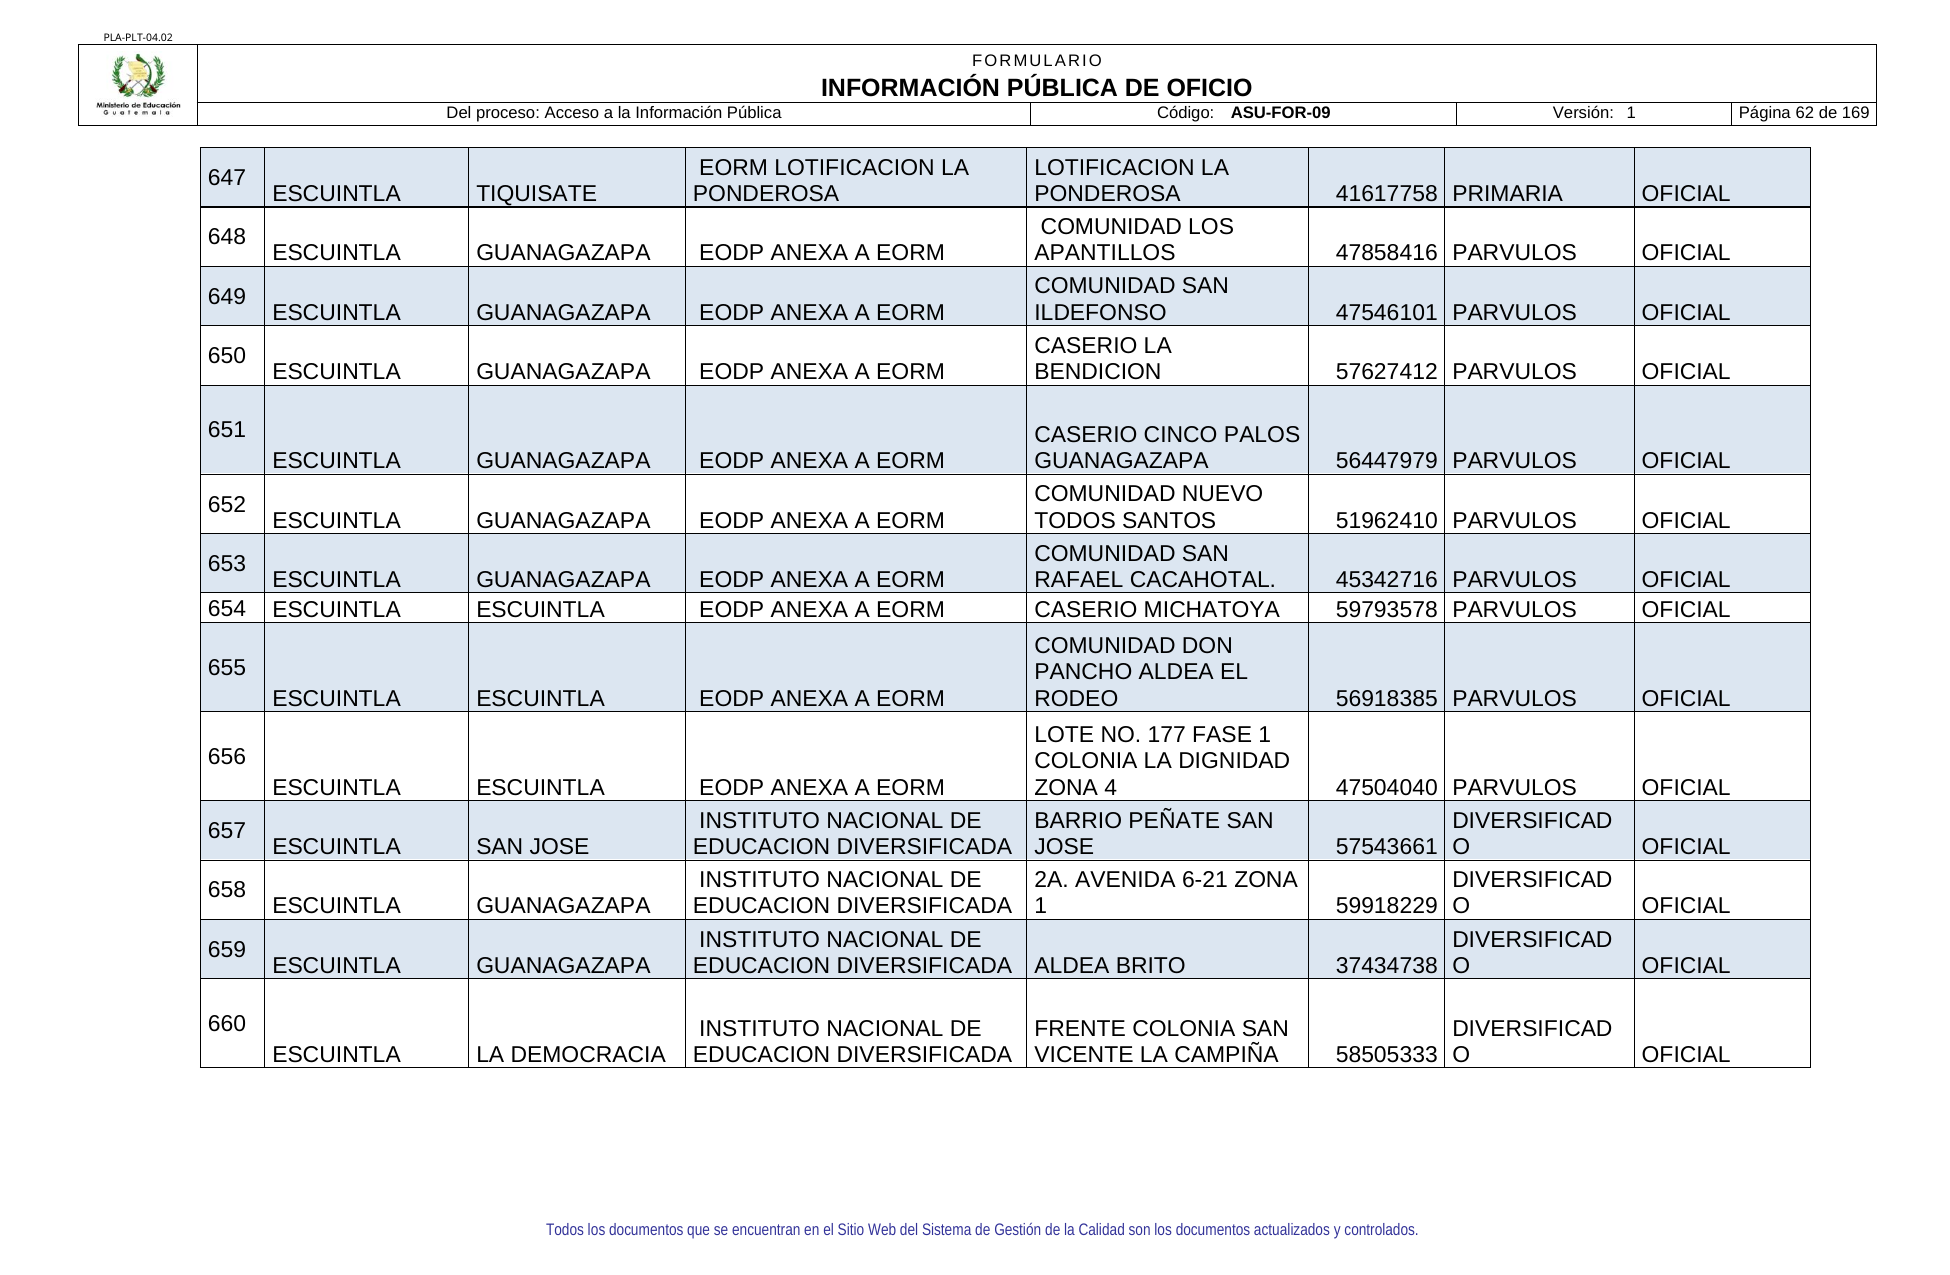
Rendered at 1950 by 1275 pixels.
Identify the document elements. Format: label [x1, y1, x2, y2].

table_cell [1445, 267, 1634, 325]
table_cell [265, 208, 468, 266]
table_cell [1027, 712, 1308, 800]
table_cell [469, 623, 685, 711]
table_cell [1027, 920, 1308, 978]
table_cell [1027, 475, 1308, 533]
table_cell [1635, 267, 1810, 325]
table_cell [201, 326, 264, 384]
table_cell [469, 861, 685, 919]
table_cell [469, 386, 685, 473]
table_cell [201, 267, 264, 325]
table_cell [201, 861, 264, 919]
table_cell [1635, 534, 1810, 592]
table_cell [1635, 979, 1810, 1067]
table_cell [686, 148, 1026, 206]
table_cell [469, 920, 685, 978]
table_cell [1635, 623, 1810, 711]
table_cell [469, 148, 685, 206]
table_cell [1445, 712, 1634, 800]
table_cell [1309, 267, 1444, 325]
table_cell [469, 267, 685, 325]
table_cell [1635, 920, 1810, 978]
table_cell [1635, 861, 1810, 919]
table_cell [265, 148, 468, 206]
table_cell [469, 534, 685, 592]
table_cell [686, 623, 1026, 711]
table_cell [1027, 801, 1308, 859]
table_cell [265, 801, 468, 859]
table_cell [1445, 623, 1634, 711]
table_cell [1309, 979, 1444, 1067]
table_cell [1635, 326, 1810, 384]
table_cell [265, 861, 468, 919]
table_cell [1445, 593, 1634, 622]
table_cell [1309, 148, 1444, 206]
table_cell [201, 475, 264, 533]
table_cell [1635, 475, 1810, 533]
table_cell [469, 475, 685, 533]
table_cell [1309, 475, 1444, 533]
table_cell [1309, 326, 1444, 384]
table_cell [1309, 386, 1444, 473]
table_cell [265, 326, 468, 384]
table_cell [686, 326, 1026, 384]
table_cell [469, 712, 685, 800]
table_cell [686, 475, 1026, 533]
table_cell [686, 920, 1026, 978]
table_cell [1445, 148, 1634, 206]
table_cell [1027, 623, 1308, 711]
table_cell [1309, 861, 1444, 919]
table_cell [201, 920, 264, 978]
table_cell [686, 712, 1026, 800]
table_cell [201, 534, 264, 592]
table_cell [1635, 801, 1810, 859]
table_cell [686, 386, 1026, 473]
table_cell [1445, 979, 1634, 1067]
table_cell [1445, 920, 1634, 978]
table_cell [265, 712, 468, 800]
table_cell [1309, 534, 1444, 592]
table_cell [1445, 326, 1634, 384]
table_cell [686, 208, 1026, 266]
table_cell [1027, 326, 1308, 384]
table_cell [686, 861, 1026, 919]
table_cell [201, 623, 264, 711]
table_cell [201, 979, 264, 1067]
picture [95, 51, 181, 117]
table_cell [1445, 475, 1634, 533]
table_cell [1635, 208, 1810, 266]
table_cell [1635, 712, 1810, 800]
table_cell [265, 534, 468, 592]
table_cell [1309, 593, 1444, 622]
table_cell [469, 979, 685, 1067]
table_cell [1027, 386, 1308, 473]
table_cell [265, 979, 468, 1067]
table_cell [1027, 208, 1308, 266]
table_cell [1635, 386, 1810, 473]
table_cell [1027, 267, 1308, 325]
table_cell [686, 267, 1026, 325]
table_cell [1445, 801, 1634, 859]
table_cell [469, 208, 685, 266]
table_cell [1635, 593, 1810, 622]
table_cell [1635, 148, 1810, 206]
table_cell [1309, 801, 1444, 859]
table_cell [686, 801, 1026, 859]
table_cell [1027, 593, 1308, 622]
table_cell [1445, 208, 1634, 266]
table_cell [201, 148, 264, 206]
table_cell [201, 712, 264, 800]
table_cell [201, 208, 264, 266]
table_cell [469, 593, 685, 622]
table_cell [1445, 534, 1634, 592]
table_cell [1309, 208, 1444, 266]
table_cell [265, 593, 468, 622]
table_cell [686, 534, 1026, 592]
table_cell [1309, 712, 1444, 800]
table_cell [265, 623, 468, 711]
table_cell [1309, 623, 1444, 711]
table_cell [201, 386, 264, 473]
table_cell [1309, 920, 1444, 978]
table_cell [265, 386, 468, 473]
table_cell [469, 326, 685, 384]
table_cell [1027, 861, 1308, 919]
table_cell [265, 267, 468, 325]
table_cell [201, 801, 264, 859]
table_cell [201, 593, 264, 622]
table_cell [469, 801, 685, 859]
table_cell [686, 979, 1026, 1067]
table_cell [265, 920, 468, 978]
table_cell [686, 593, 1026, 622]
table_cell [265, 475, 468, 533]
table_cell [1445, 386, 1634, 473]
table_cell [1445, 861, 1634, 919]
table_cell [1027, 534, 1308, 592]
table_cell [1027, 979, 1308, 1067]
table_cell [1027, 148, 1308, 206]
